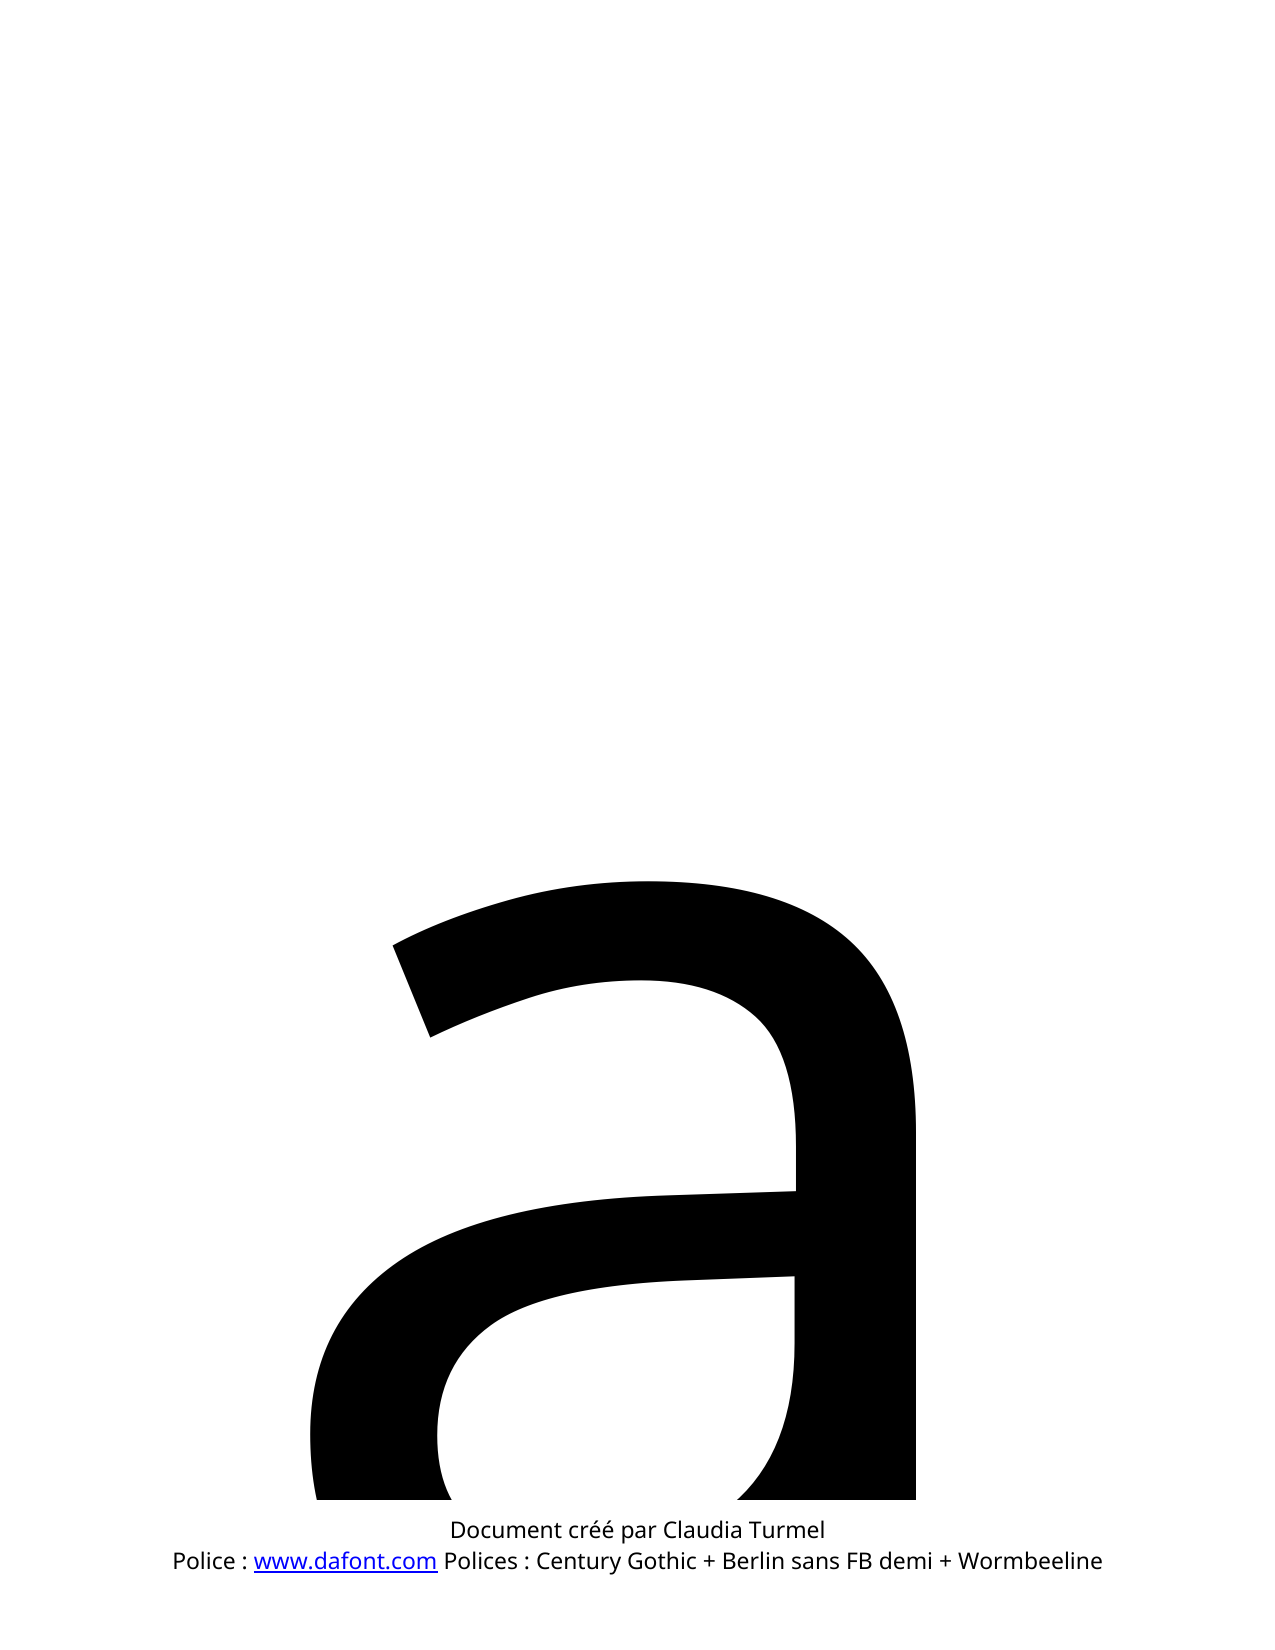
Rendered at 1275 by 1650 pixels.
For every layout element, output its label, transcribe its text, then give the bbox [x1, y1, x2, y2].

text a [150, 150, 1125, 1500]
